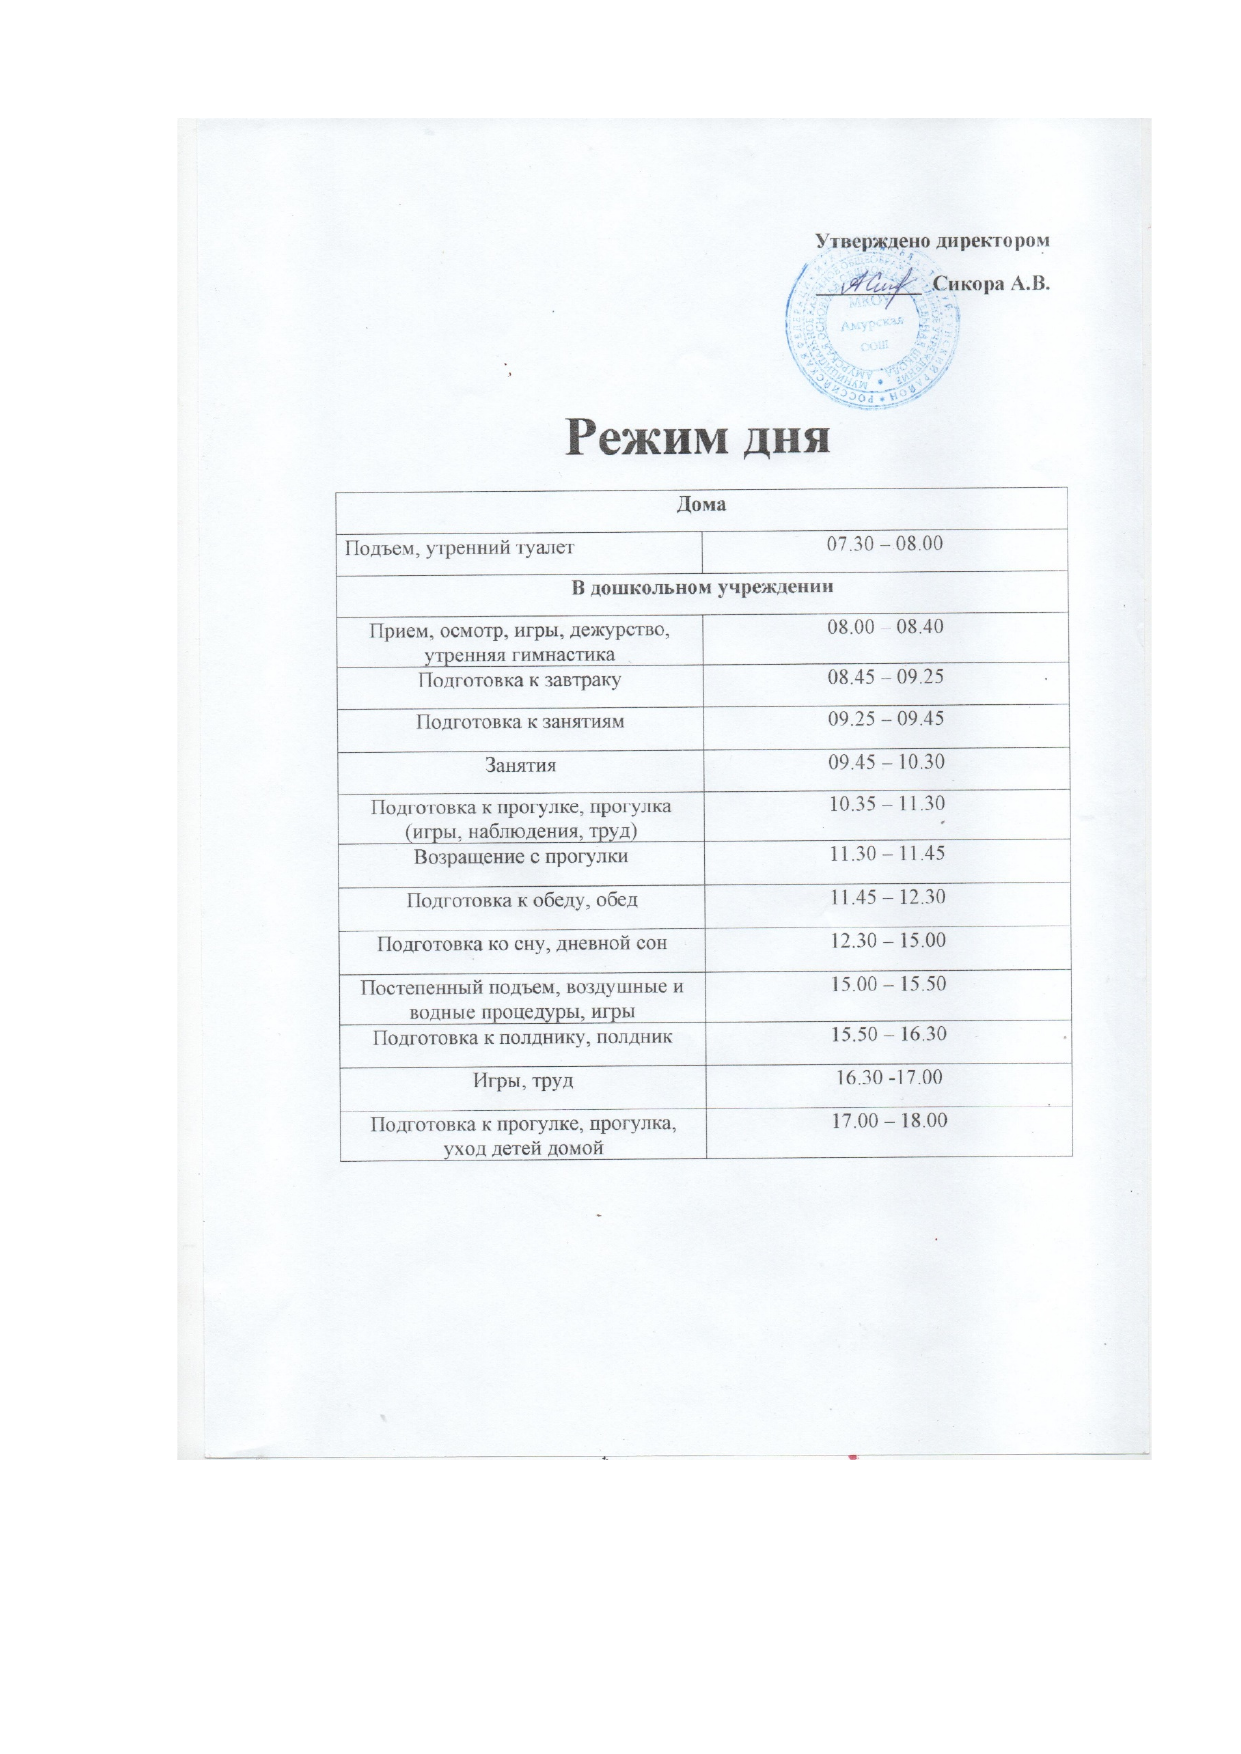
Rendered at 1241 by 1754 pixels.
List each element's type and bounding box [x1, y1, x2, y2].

picture [177, 118, 1152, 1460]
